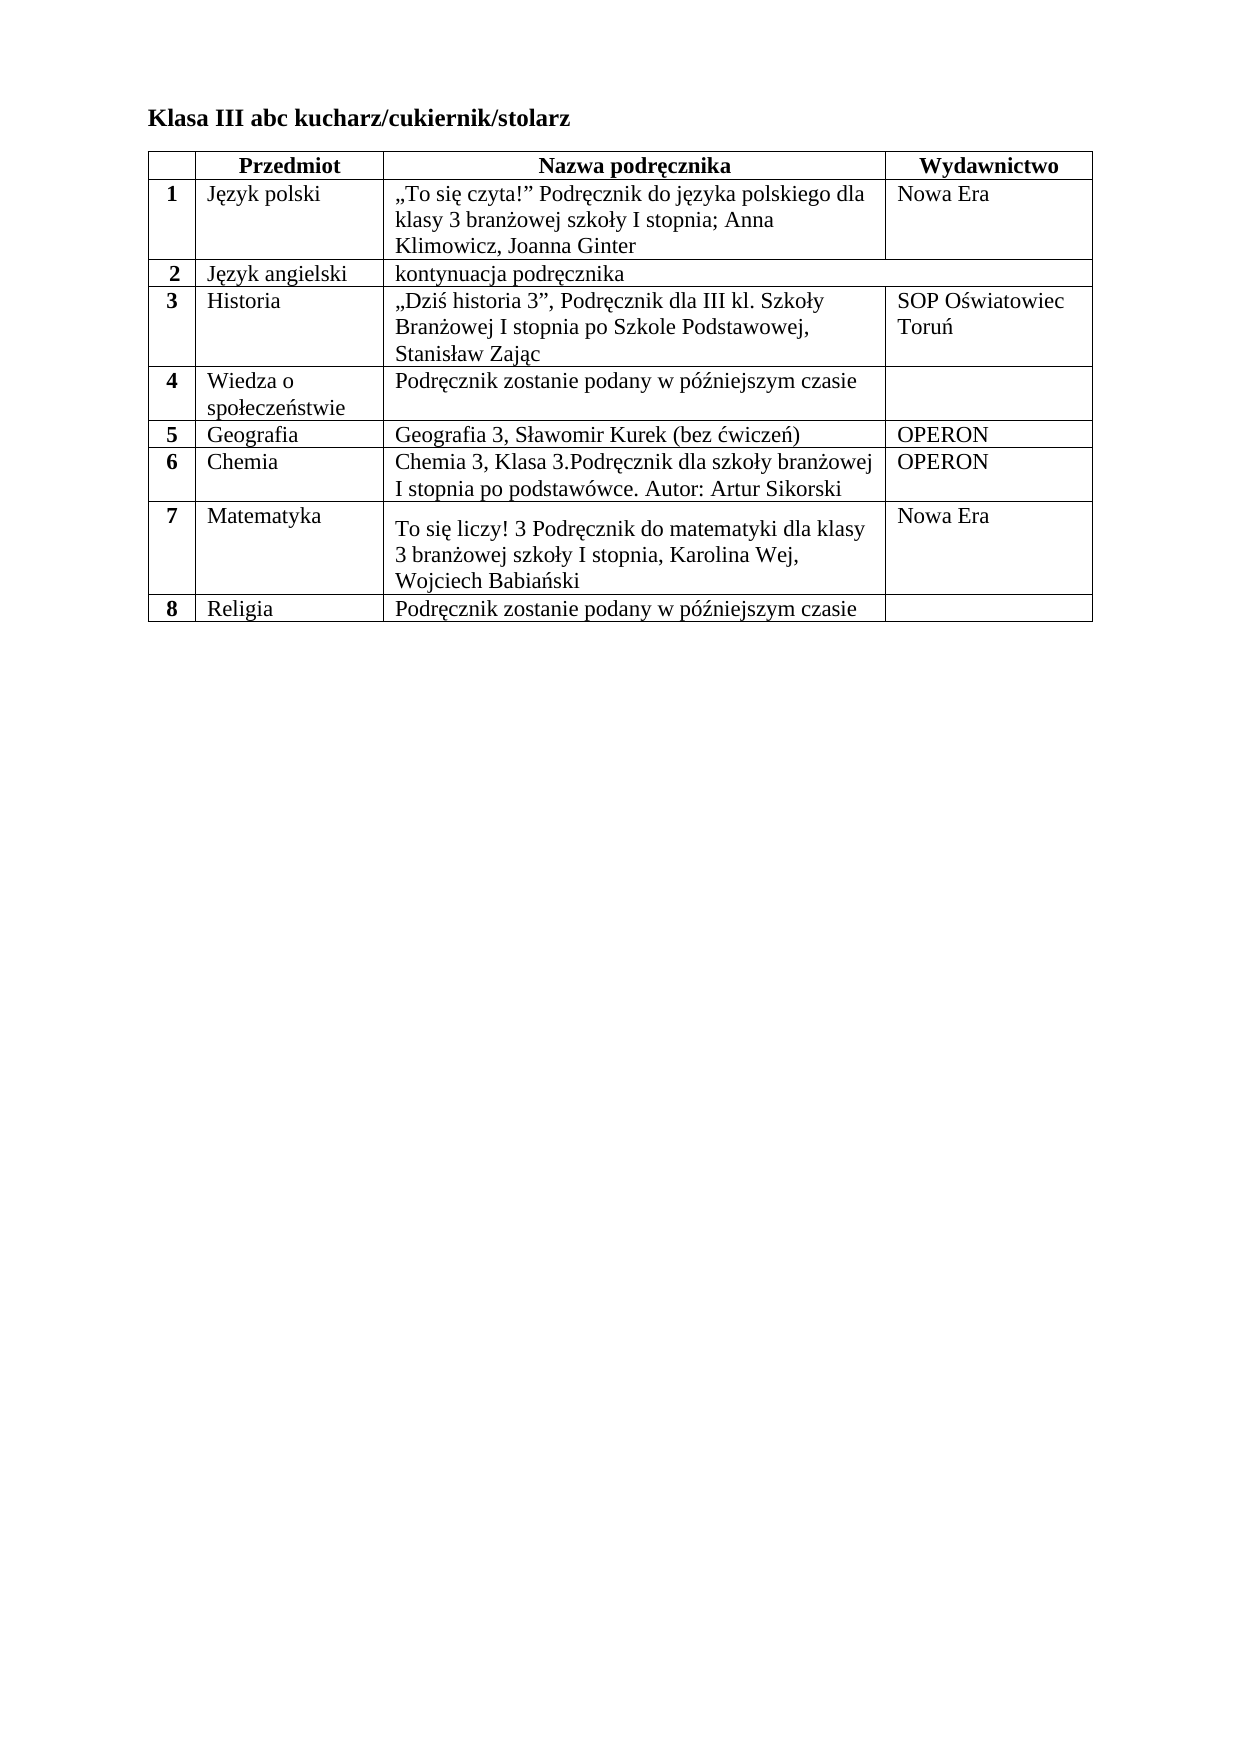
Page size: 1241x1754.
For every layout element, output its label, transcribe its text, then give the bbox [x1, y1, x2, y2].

table_cell Wiedza o społeczeństwie [196, 367, 383, 420]
table_cell Historia [196, 287, 383, 366]
table_cell 2 [149, 260, 195, 286]
table_cell OPERON [886, 421, 1092, 447]
table_cell „Dziś historia 3”, Podręcznik dla III kl. Szkoły Branżowej I stopnia po Szkole Podstawowej, Stanisław Zając [384, 287, 885, 366]
table_cell Geografia 3, Sławomir Kurek (bez ćwiczeń) [384, 421, 885, 447]
table_cell 7 [149, 502, 195, 594]
table_cell To się liczy! 3 Podręcznik do matematyki dla klasy 3 branżowej szkoły I stopnia, Karolina Wej, Wojciech Babiański [384, 502, 885, 594]
table_cell Nowa Era [886, 180, 1092, 259]
table_header Przedmiot [196, 152, 383, 178]
table_cell „To się czyta!” Podręcznik do języka polskiego dla klasy 3 branżowej szkoły I stopnia; Anna Klimowicz, Joanna Ginter [384, 180, 885, 259]
table_cell Religia [196, 595, 383, 621]
table_cell [886, 595, 1092, 621]
table_cell Język angielski [196, 260, 383, 286]
table_cell 6 [149, 448, 195, 501]
table_header Nazwa podręcznika [384, 152, 885, 178]
text Klasa III abc kucharz/cukiernik/stolarz [148, 103, 1093, 132]
table_cell Chemia 3, Klasa 3.Podręcznik dla szkoły branżowej I stopnia po podstawówce. Autor: Artur Sikorski [384, 448, 885, 501]
table_cell 4 [149, 367, 195, 420]
table_cell SOP Oświatowiec Toruń [886, 287, 1092, 366]
table_header Wydawnictwo [886, 152, 1092, 178]
table_header [149, 152, 195, 178]
table_cell OPERON [886, 448, 1092, 501]
table_cell kontynuacja podręcznika [384, 260, 1092, 286]
table_cell Geografia [196, 421, 383, 447]
table_cell 8 [149, 595, 195, 621]
table_cell Chemia [196, 448, 383, 501]
table_cell 1 [149, 180, 195, 259]
table_cell Podręcznik zostanie podany w późniejszym czasie [384, 367, 885, 420]
table_cell Nowa Era [886, 502, 1092, 594]
table_cell 5 [149, 421, 195, 447]
table_cell Podręcznik zostanie podany w późniejszym czasie [384, 595, 885, 621]
table_cell [886, 367, 1092, 420]
table_cell 3 [149, 287, 195, 366]
table_cell Język polski [196, 180, 383, 259]
table_cell Matematyka [196, 502, 383, 594]
